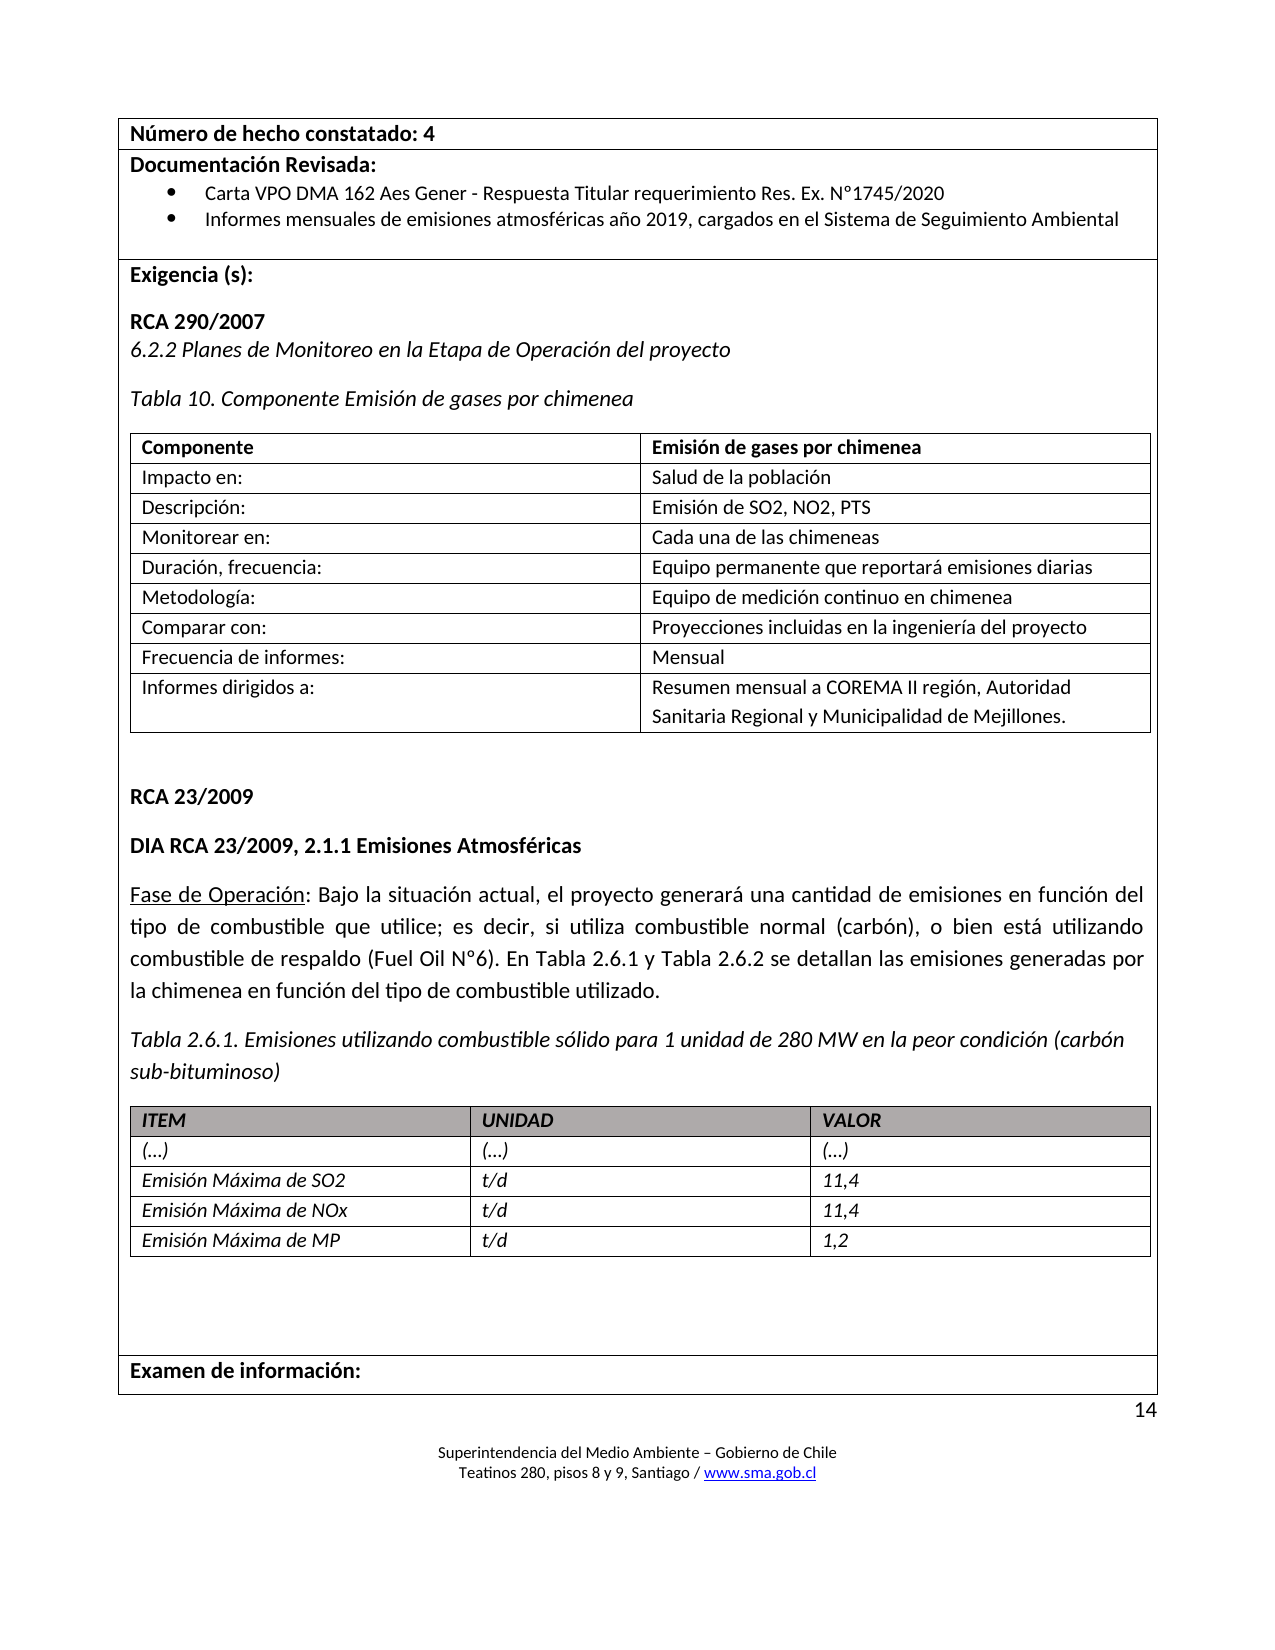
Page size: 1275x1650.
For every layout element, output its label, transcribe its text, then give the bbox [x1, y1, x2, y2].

table_cell Exigencia (s): RCA 290/2007 6.2.2 Planes de Monitoreo en la Etapa de Operación del proyecto Tabla 10. Componente Emisión de gases por chimenea RCA 23/2009 DIA RCA 23/2009, 2.1.1 Emisiones Atmosféricas Fase de Operación: Bajo la situación actual, el proyecto generará una cantidad de emisiones en función del tipo de combustible que utilice; es decir, si utiliza combustible normal (carbón), o bien está utilizando combustible de respaldo (Fuel Oil Nº6). En Tabla 2.6.1 y Tabla 2.6.2 se detallan las emisiones generadas por la chimenea en función del tipo de combustible utilizado. Tabla 2.6.1. Emisiones utilizando combustible sólido para 1 unidad de 280 MW en la peor condición (carbón sub-bituminoso) [119, 260, 1157, 1355]
table_header Número de hecho constatado: 4 [119, 119, 1157, 149]
table_cell Documentación Revisada: Carta VPO DMA 162 Aes Gener - Respuesta Titular requerimiento Res. Ex. Nº1745/2020 Informes mensuales de emisiones atmosféricas año 2019, cargados en el Sistema de Seguimiento Ambiental [119, 150, 1157, 259]
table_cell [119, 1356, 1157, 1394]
